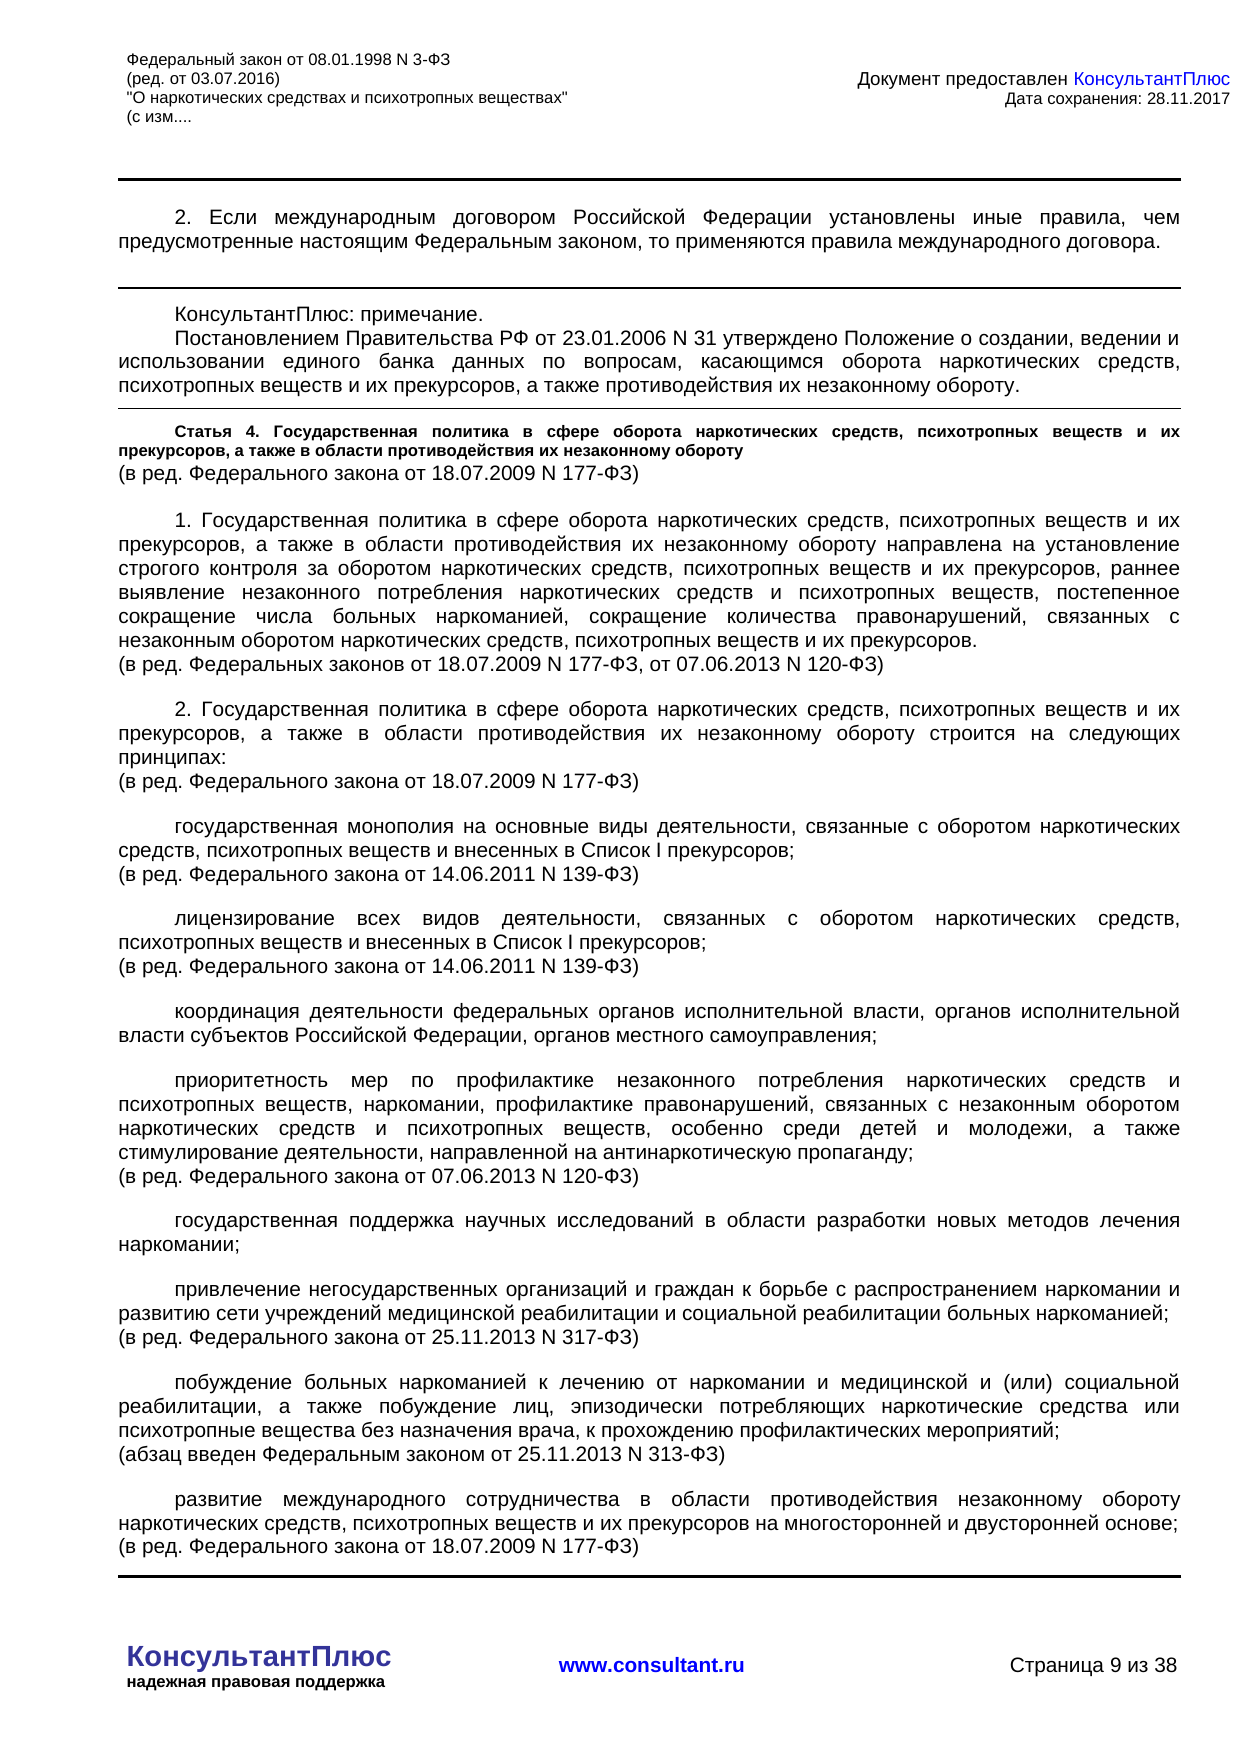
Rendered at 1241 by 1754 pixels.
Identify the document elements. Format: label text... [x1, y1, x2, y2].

text 2. Если международным договором Российской Федерации установлены иные правила, чем предусмотренные настоящим Федеральным законом, то применяются правила международного договора. [118, 205, 1181, 253]
text (в ред. Федерального закона от 18.07.2009 N 177-ФЗ) [118, 1534, 1181, 1558]
text (в ред. Федерального закона от 25.11.2013 N 317-ФЗ) [118, 1325, 1181, 1349]
text (в ред. Федерального закона от 18.07.2009 N 177-ФЗ) [118, 460, 1181, 484]
text (абзац введен Федеральным законом от 25.11.2013 N 313-ФЗ) [118, 1442, 1181, 1466]
text 2. Государственная политика в сфере оборота наркотических средств, психотропных веществ и их прекурсоров, а также в области противодействия их незаконному обороту строится на следующих принципах: [118, 697, 1181, 769]
title Статья 4. Государственная политика в сфере оборота наркотических средств, психотропных веществ и их прекурсоров, а также в области противодействия их незаконному обороту [118, 422, 1181, 460]
text Постановлением Правительства РФ от 23.01.2006 N 31 утверждено Положение о создании, ведении и использовании единого банка данных по вопросам, касающимся оборота наркотических средств, психотропных веществ и их прекурсоров, а также противодействия их незаконному обороту. [118, 325, 1181, 397]
text государственная монополия на основные виды деятельности, связанные с оборотом наркотических средств, психотропных веществ и внесенных в Список I прекурсоров; [118, 813, 1181, 861]
text (в ред. Федерального закона от 18.07.2009 N 177-ФЗ) [118, 769, 1181, 793]
text побуждение больных наркоманией к лечению от наркомании и медицинской и (или) социальной реабилитации, а также побуждение лиц, эпизодически потребляющих наркотические средства или психотропные вещества без назначения врача, к прохождению профилактических мероприятий; [118, 1370, 1181, 1442]
text (в ред. Федеральных законов от 18.07.2009 N 177-ФЗ, от 07.06.2013 N 120-ФЗ) [118, 652, 1181, 676]
text привлечение негосударственных организаций и граждан к борьбе с распространением наркомании и развитию сети учреждений медицинской реабилитации и социальной реабилитации больных наркоманией; [118, 1277, 1181, 1325]
text (в ред. Федерального закона от 14.06.2011 N 139-ФЗ) [118, 954, 1181, 978]
text КонсультантПлюс: примечание. [118, 301, 1181, 325]
text государственная поддержка научных исследований в области разработки новых методов лечения наркомании; [118, 1208, 1181, 1256]
text развитие международного сотрудничества в области противодействия незаконному обороту наркотических средств, психотропных веществ и их прекурсоров на многосторонней и двусторонней основе; [118, 1486, 1181, 1534]
text координация деятельности федеральных органов исполнительной власти, органов исполнительной власти субъектов Российской Федерации, органов местного самоуправления; [118, 999, 1181, 1047]
text 1. Государственная политика в сфере оборота наркотических средств, психотропных веществ и их прекурсоров, а также в области противодействия их незаконному обороту направлена на установление строгого контроля за оборотом наркотических средств, психотропных веществ и их прекурсоров, раннее выявление незаконного потребления наркотических средств и психотропных веществ, постепенное сокращение числа больных наркоманией, сокращение количества правонарушений, связанных с незаконным оборотом наркотических средств, психотропных веществ и их прекурсоров. [118, 508, 1181, 652]
text (в ред. Федерального закона от 14.06.2011 N 139-ФЗ) [118, 861, 1181, 885]
text лицензирование всех видов деятельности, связанных с оборотом наркотических средств, психотропных веществ и внесенных в Список I прекурсоров; [118, 906, 1181, 954]
text приоритетность мер по профилактике незаконного потребления наркотических средств и психотропных веществ, наркомании, профилактике правонарушений, связанных с незаконным оборотом наркотических средств и психотропных веществ, особенно среди детей и молодежи, а также стимулирование деятельности, направленной на антинаркотическую пропаганду; [118, 1068, 1181, 1163]
text (в ред. Федерального закона от 07.06.2013 N 120-ФЗ) [118, 1163, 1181, 1187]
